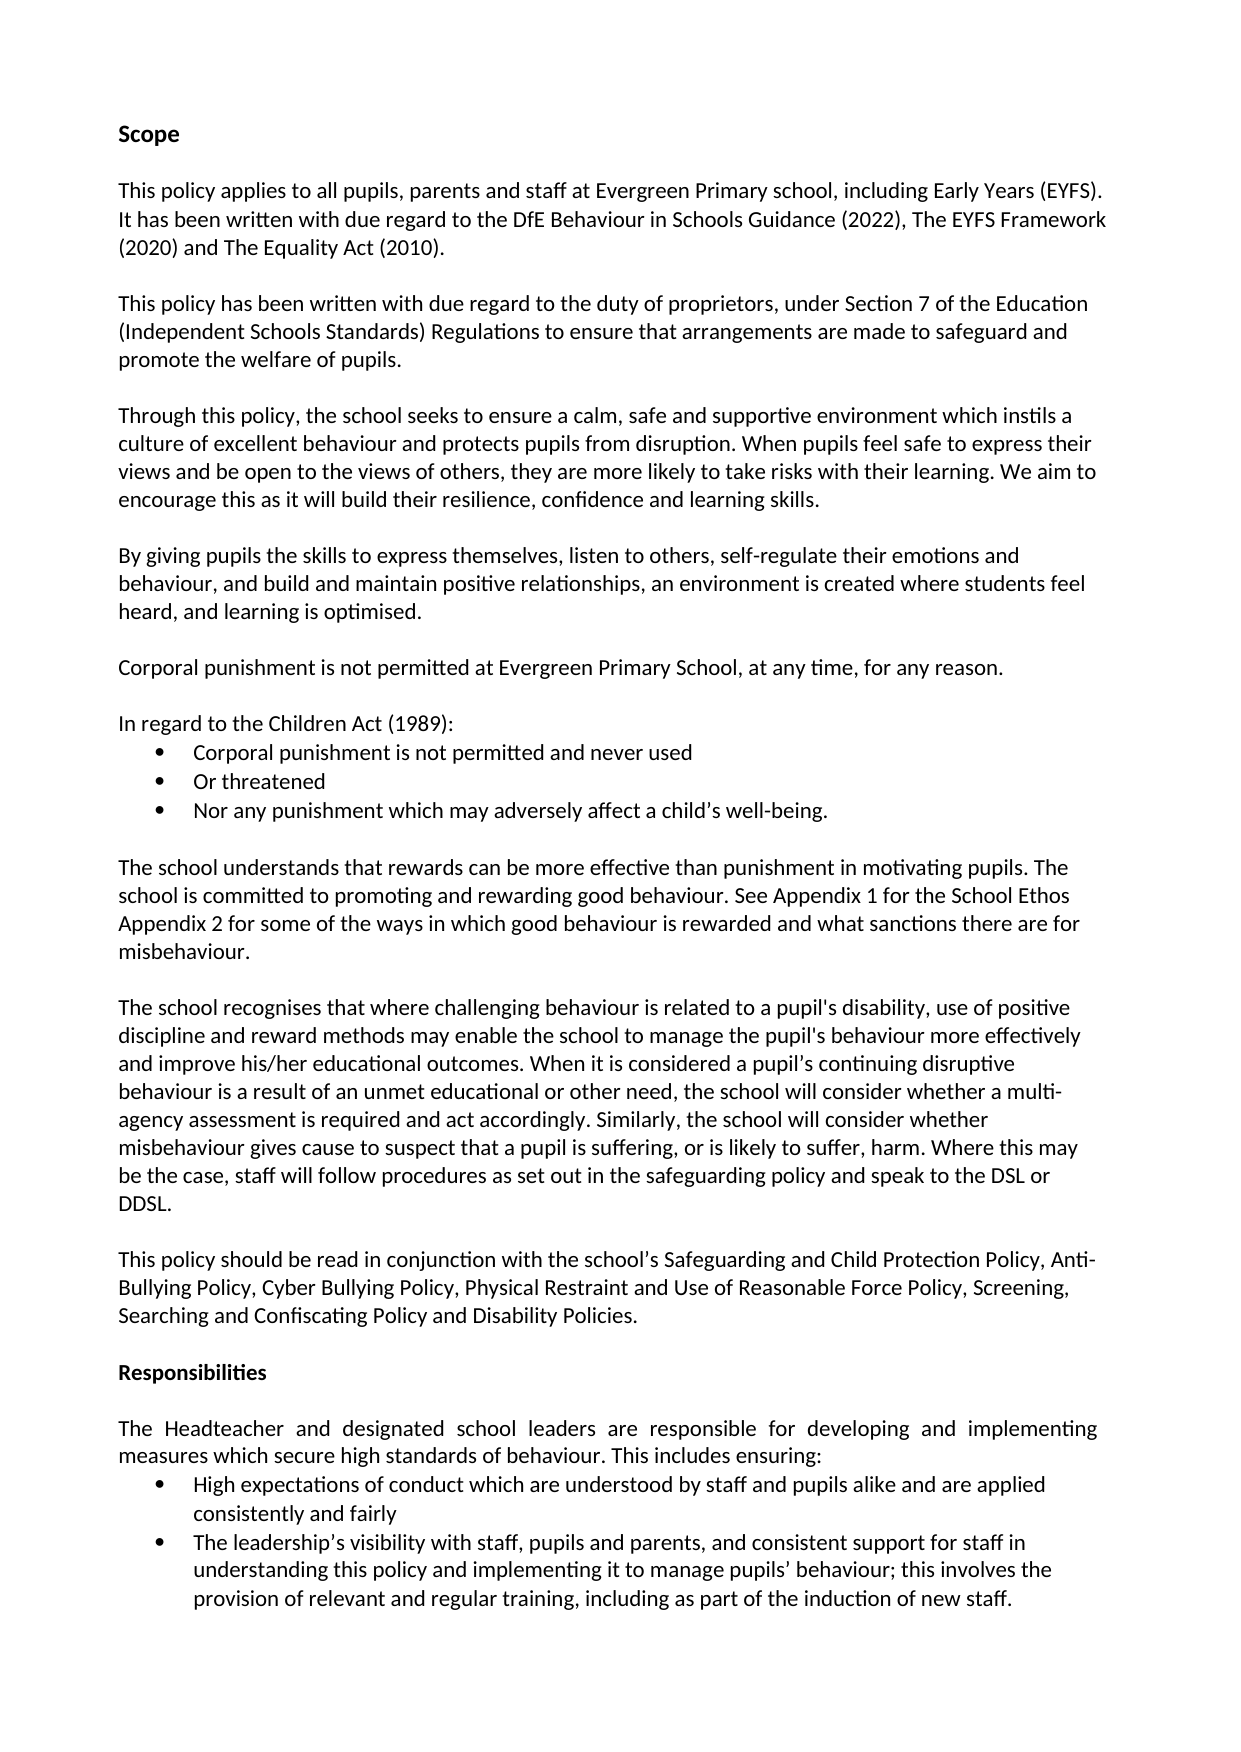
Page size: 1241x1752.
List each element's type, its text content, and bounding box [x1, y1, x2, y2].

list Nor any punishment which may adversely affect a child’s well-being. [156, 796, 1122, 824]
list Or threatened [156, 767, 1122, 795]
text Through this policy, the school seeks to ensure a calm, safe and supportive environment which instils a culture of excellent behaviour and protects pupils from disruption. When pupils feel safe to express their views and be open to the views of others, they are more likely to take risks with their learning. We aim to encourage this as it will build their resilience, confidence and learning skills. [118, 401, 1099, 513]
text This policy should be read in conjunction with the school’s Safeguarding and Child Protection Policy, Anti- Bullying Policy, Cyber Bullying Policy, Physical Restraint and Use of Reasonable Force Policy, Screening, Searching and Confiscating Policy and Disability Policies. [118, 1246, 1099, 1329]
text This policy has been written with due regard to the duty of proprietors, under Section 7 of the Education (Independent Schools Standards) Regulations to ensure that arrangements are made to safeguard and promote the welfare of pupils. [118, 289, 1099, 373]
text Scope [118, 118, 1122, 149]
text The Headteacher and designated school leaders are responsible for developing and implementing measures which secure high standards of behaviour. This includes ensuring: [118, 1414, 1099, 1470]
text This policy applies to all pupils, parents and staff at Evergreen Primary school, including Early Years (EYFS). It has been written with due regard to the DfE Behaviour in Schools Guidance (2022), The EYFS Framework (2020) and The Equality Act (2010). [118, 177, 1123, 261]
text The school understands that rewards can be more effective than punishment in motivating pupils. The school is committed to promoting and rewarding good behaviour. See Appendix 1 for the School Ethos Appendix 2 for some of the ways in which good behaviour is rewarded and what sanctions there are for misbehaviour. [118, 853, 1099, 965]
text By giving pupils the skills to express themselves, listen to others, self-regulate their emotions and behaviour, and build and maintain positive relationships, an environment is created where students feel heard, and learning is optimised. [118, 541, 1099, 625]
text In regard to the Children Act (1989): [118, 709, 1099, 737]
text Responsibilities [118, 1358, 1122, 1386]
list The leadership’s visibility with staff, pupils and parents, and consistent support for staff in understanding this policy and implementing it to manage pupils’ behaviour; this involves the provision of relevant and regular training, including as part of the induction of new staff. [156, 1528, 1122, 1612]
list Corporal punishment is not permitted and never used [156, 738, 1122, 766]
text Corporal punishment is not permitted at Evergreen Primary School, at any time, for any reason. [118, 653, 1099, 681]
list High expectations of conduct which are understood by staff and pupils alike and are applied consistently and fairly [156, 1471, 1122, 1527]
text The school recognises that where challenging behaviour is related to a pupil's disability, use of positive discipline and reward methods may enable the school to manage the pupil's behaviour more effectively and improve his/her educational outcomes. When it is considered a pupil’s continuing disruptive behaviour is a result of an unmet educational or other need, the school will consider whether a multi-agency assessment is required and act accordingly. Similarly, the school will consider whether misbehaviour gives cause to suspect that a pupil is suffering, or is likely to suffer, harm. Where this may be the case, staff will follow procedures as set out in the safeguarding policy and speak to the DSL or DDSL. [118, 993, 1099, 1217]
